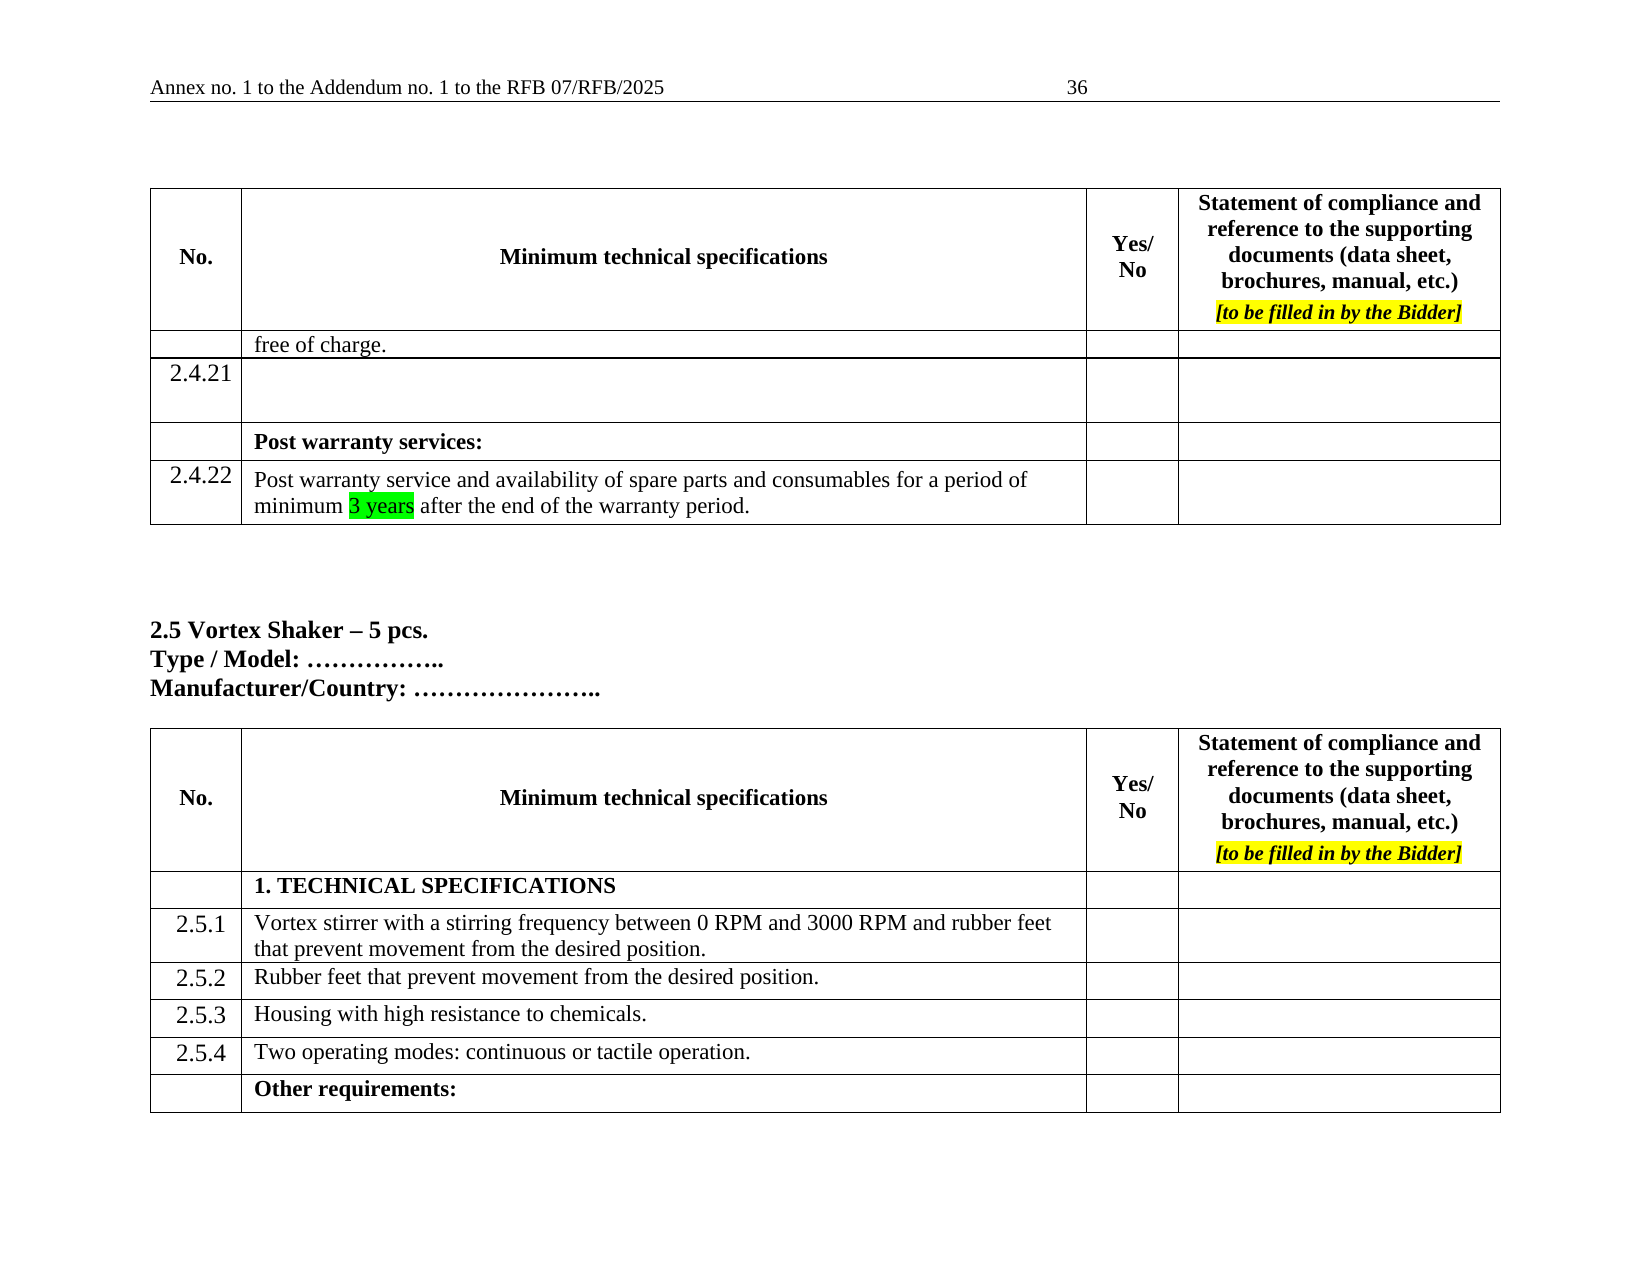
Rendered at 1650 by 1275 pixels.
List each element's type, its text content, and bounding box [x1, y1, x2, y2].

table_cell [1179, 909, 1500, 962]
table_cell [1179, 331, 1500, 357]
table_cell [151, 461, 241, 524]
table_cell Other requirements: [242, 1075, 1086, 1112]
table_cell [1087, 963, 1178, 999]
table_cell [242, 359, 1086, 422]
table_cell [1087, 909, 1178, 962]
table_cell [151, 909, 241, 962]
table_header Yes/No [1087, 729, 1178, 871]
table_cell [1087, 1075, 1178, 1112]
table_header Statement of compliance and reference to the supporting documents (data sheet, brochures, manual, etc.) [to be filled in by the Bidder] [1179, 729, 1500, 871]
table_header Statement of compliance and reference to the supporting documents (data sheet, brochures, manual, etc.) [to be filled in by the Bidder] [1179, 189, 1500, 330]
table_header Minimum technical specifications [242, 729, 1086, 871]
list Vortex Shaker – 5 pcs. [150, 615, 1500, 644]
table_cell Rubber feet that prevent movement from the desired position. [242, 963, 1086, 999]
table_cell [151, 423, 241, 459]
table_header Yes/No [1087, 189, 1178, 330]
table_header Minimum technical specifications [242, 189, 1086, 330]
table_cell [151, 872, 241, 908]
table_cell Housing with high resistance to chemicals. [242, 1000, 1086, 1037]
table_cell [151, 331, 241, 357]
table_cell [1087, 331, 1178, 357]
table_cell Post warranty service and availability of spare parts and consumables for a period of minimum 3 years after the end of the warranty period. [242, 461, 1086, 524]
table_cell [151, 1038, 241, 1074]
table_cell [1087, 359, 1178, 422]
table_cell [1179, 461, 1500, 524]
table_cell [1179, 423, 1500, 459]
text Manufacturer/Country: ………………….. [150, 673, 1500, 702]
table_cell [1087, 1038, 1178, 1074]
text Type / Model: …………….. [150, 644, 1500, 673]
table_cell [1087, 461, 1178, 524]
table_header No. [151, 189, 241, 330]
table_cell [1179, 872, 1500, 908]
table_cell [151, 1075, 241, 1112]
table_cell [1179, 1038, 1500, 1074]
table_cell [1087, 872, 1178, 908]
table_cell [151, 359, 241, 422]
table_cell [151, 963, 241, 999]
table_cell [1087, 423, 1178, 459]
table_cell [1087, 1000, 1178, 1037]
table_cell [1179, 1075, 1500, 1112]
table_header No. [151, 729, 241, 871]
table_cell 1. TECHNICAL SPECIFICATIONS [242, 872, 1086, 908]
table_cell Vortex stirrer with a stirring frequency between 0 RPM and 3000 RPM and rubber feet that prevent movement from the desired position. [242, 909, 1086, 962]
table_cell Post warranty services: [242, 423, 1086, 459]
table_cell [1179, 963, 1500, 999]
table_cell [1179, 1000, 1500, 1037]
table_cell [1179, 359, 1500, 422]
table_cell [151, 1000, 241, 1037]
table_cell Two operating modes: continuous or tactile operation. [242, 1038, 1086, 1074]
